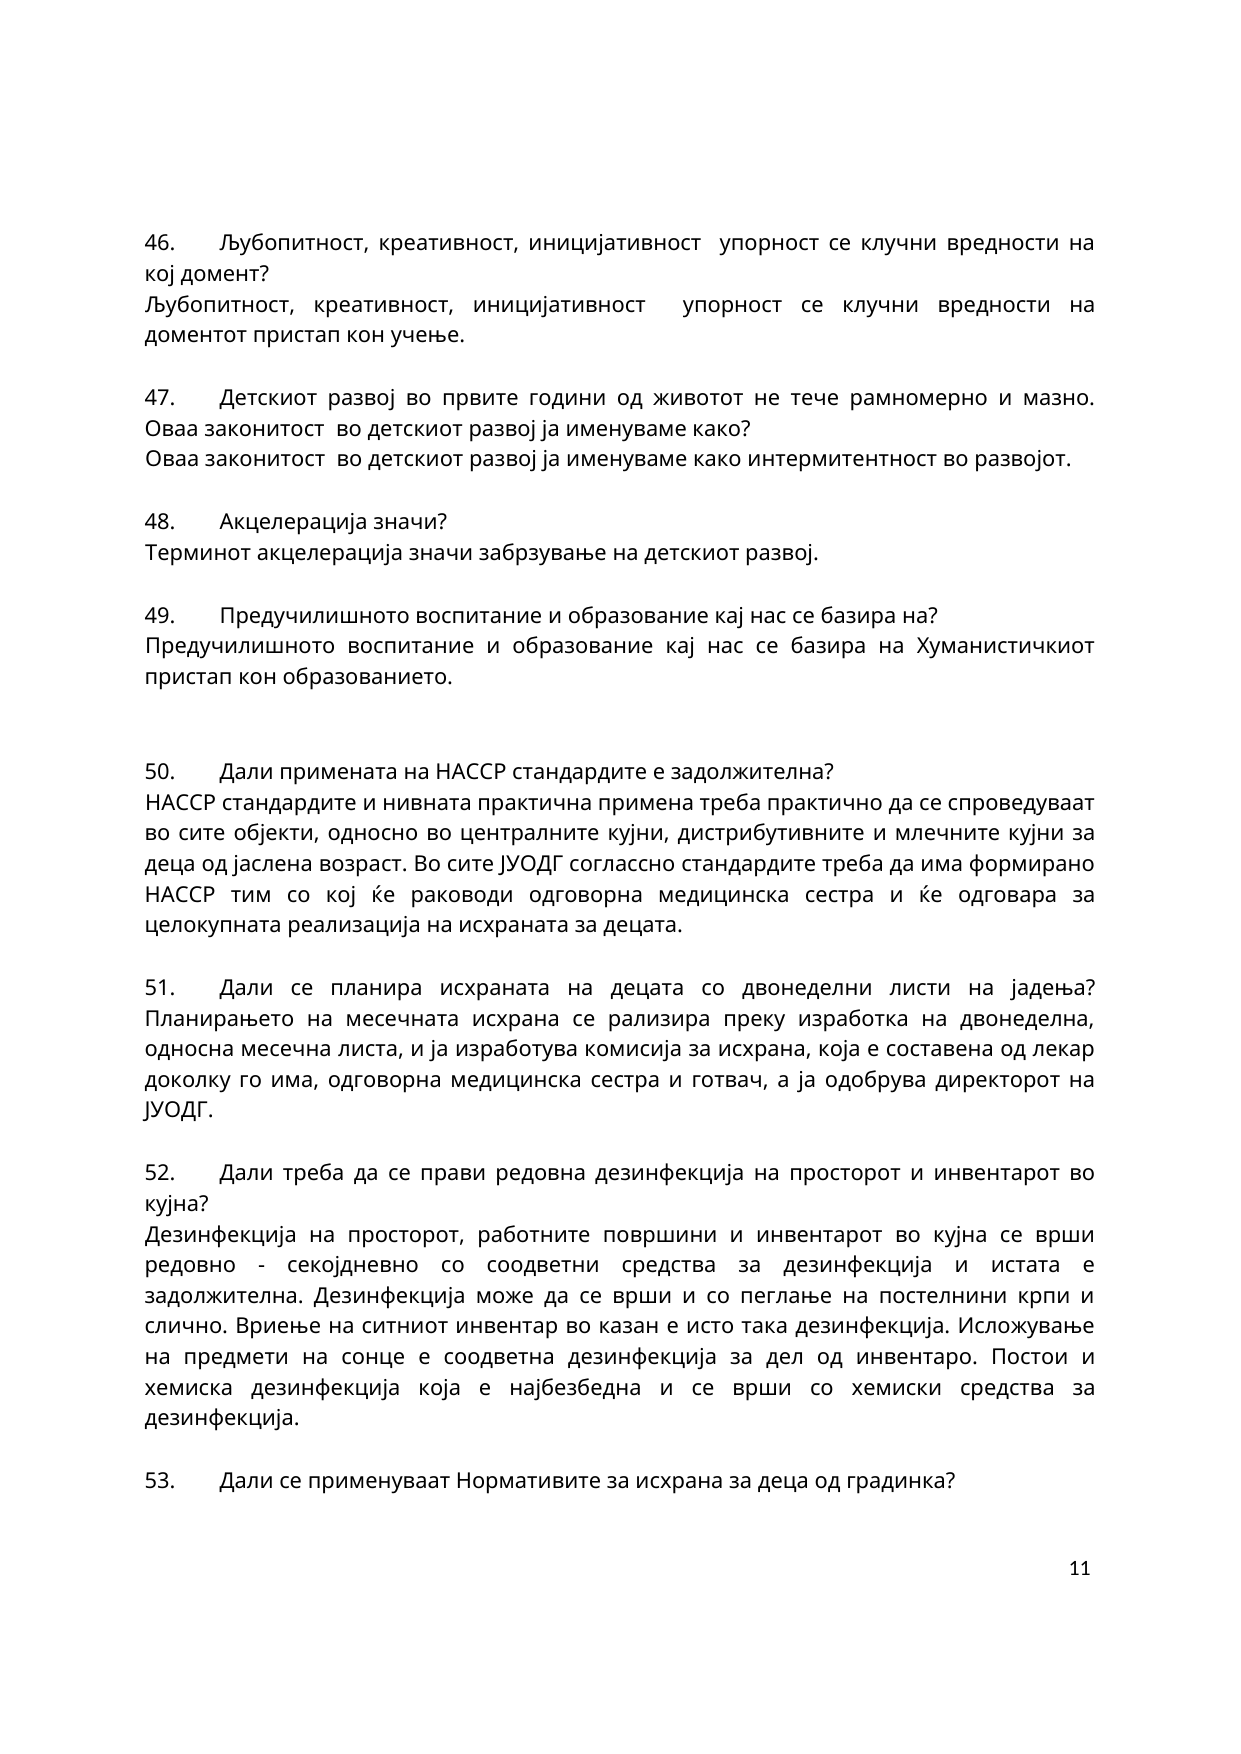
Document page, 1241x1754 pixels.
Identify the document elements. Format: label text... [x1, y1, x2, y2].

text Оваа законитост во детскиот развој ја именуваме како интермитентност во развојот. [144, 443, 1096, 473]
list Дали треба да се прави редовна дезинфекција на просторот и инвентарот во кујна? [144, 1157, 1096, 1218]
list Предучилишното воспитание и образование кај нас се базира на? [144, 600, 1096, 629]
list Дали се применуваат Нормативите за исхрана за деца од градинка? [144, 1465, 1096, 1495]
text Љубопитност, креативност, иницијативност упорност се клучни вредности на доментот пристап кон учење. [144, 288, 1096, 349]
list Дали примената на НАССР стандардите е задолжителна? [144, 756, 1096, 786]
list Детскиот развој во првите години од животот не тече рамномерно и мазно. Оваа законитост во детскиот развој ја именуваме како? [144, 382, 1096, 442]
list Љубопитност, креативност, иницијативност упорност се клучни вредности на кој домент? [144, 227, 1096, 288]
list Акцелерација значи? [144, 506, 1096, 536]
list Дали се планира исхраната на децата со двонеделни листи на јадења? Планирањето на месечната исхрана се рализира преку изработка на двонеделна, односна месечна листа, и ја изработува комисија за исхрана, која е составена од лекар доколку го има, одговорна медицинска сестра и готвач, а ја одобрува директорот на ЈУОДГ. [144, 972, 1096, 1124]
text Терминот акцелерација значи забрзување на детскиот развој. [144, 537, 1096, 567]
text Дезинфекција на просторот, работните површини и инвентарот во кујна се врши редовно - секојдневно со соодветни средства за дезинфекција и истата е задолжителна. Дезинфекција може да се врши и со пеглање на постелнини крпи и слично. Вриење на ситниот инвентар во казан е исто така дезинфекција. Исложување на предмети на сонце е соодветна дезинфекција за дел од инвентаро. Постои и хемиска дезинфекција која е најбезбедна и се врши со хемиски средства за дезинфекција. [144, 1219, 1096, 1432]
text НАССР стандардите и нивната практична примена треба практично да се спроведуваат во сите објекти, односно во централните кујни, дистрибутивните и млечните кујни за деца од јаслена возраст. Во сите ЈУОДГ соглассно стандардите треба да има формирано НАССР тим со кој ќе раководи одговорна медицинска сестра и ќе одговара за целокупната реализација на исхраната за децата. [144, 787, 1096, 939]
text Предучилишното воспитание и образование кај нас се базира на Хуманистичкиот пристап кон образованието. [144, 630, 1096, 691]
